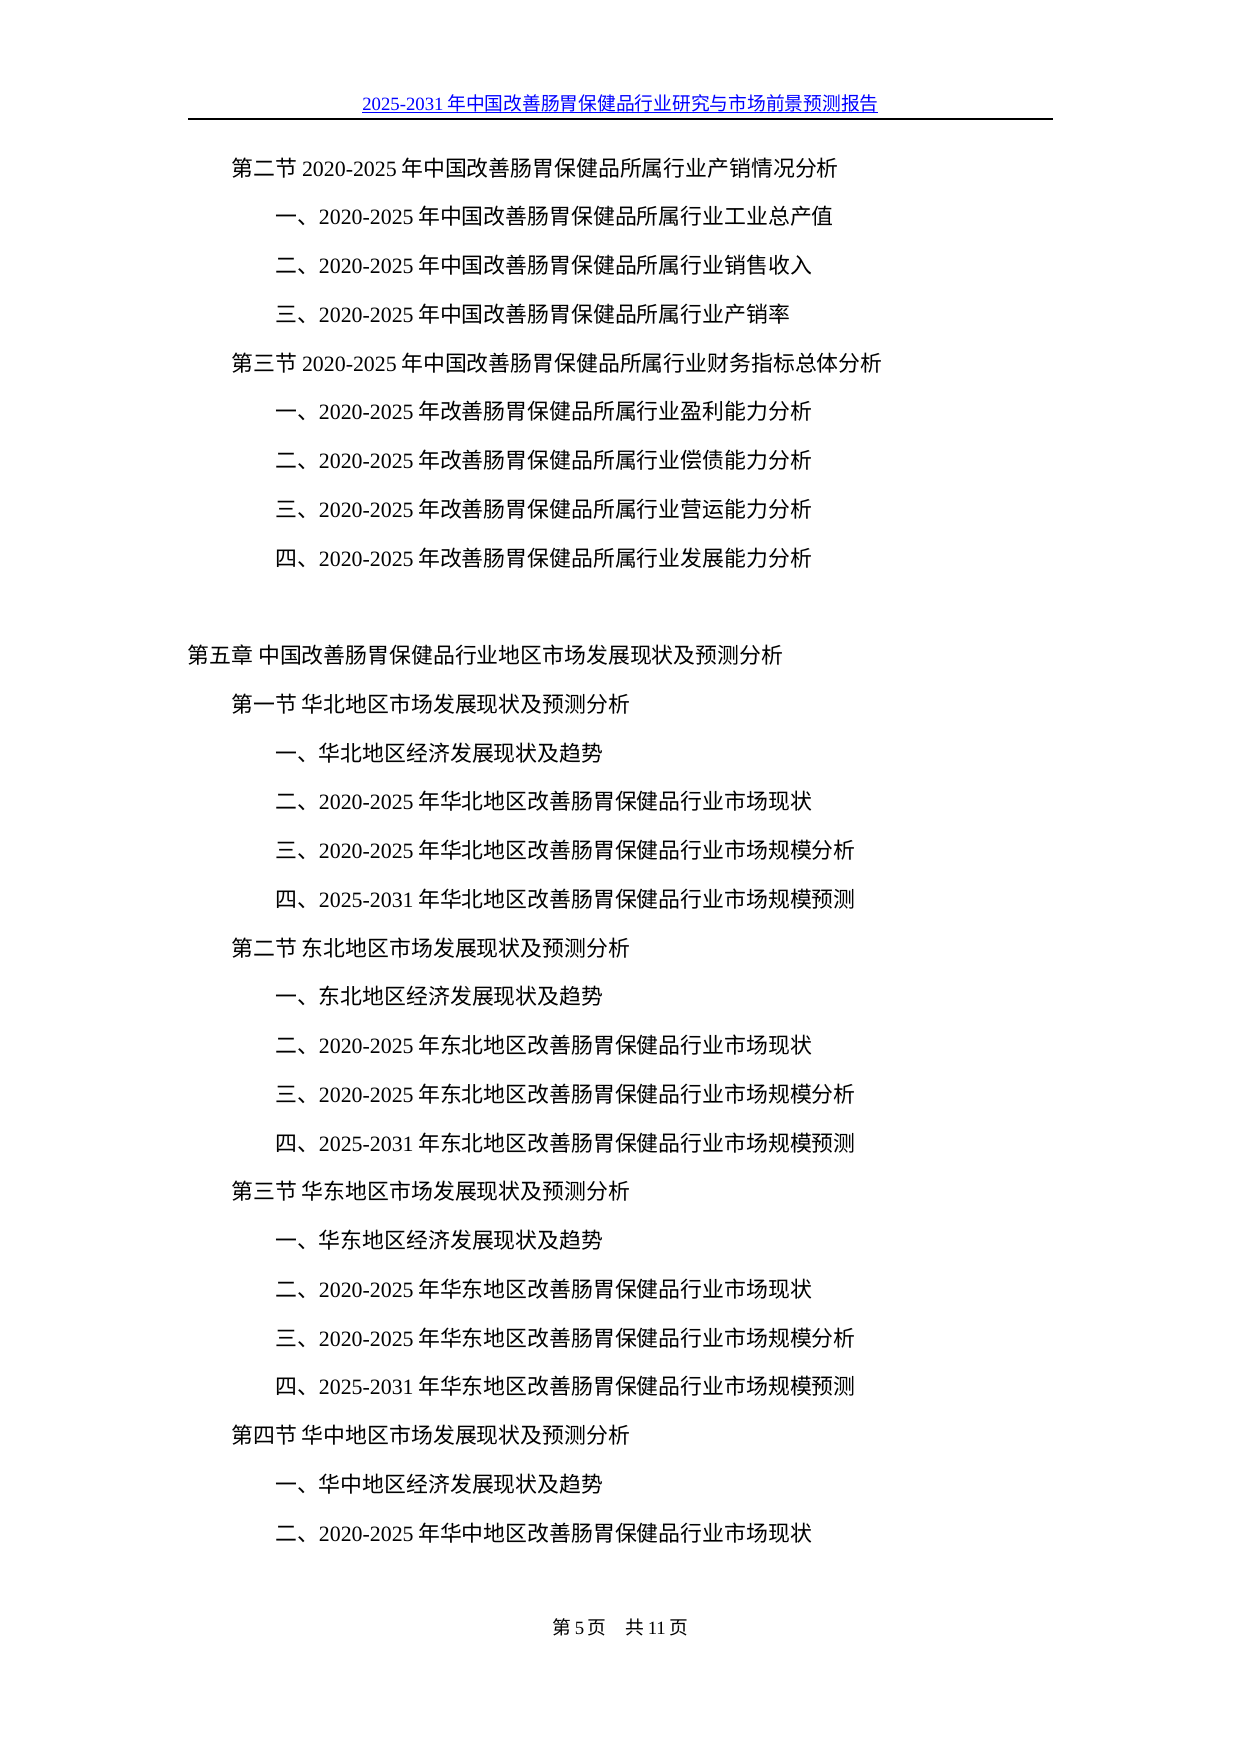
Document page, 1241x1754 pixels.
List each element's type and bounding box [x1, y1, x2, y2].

text [187, 150, 1053, 1548]
